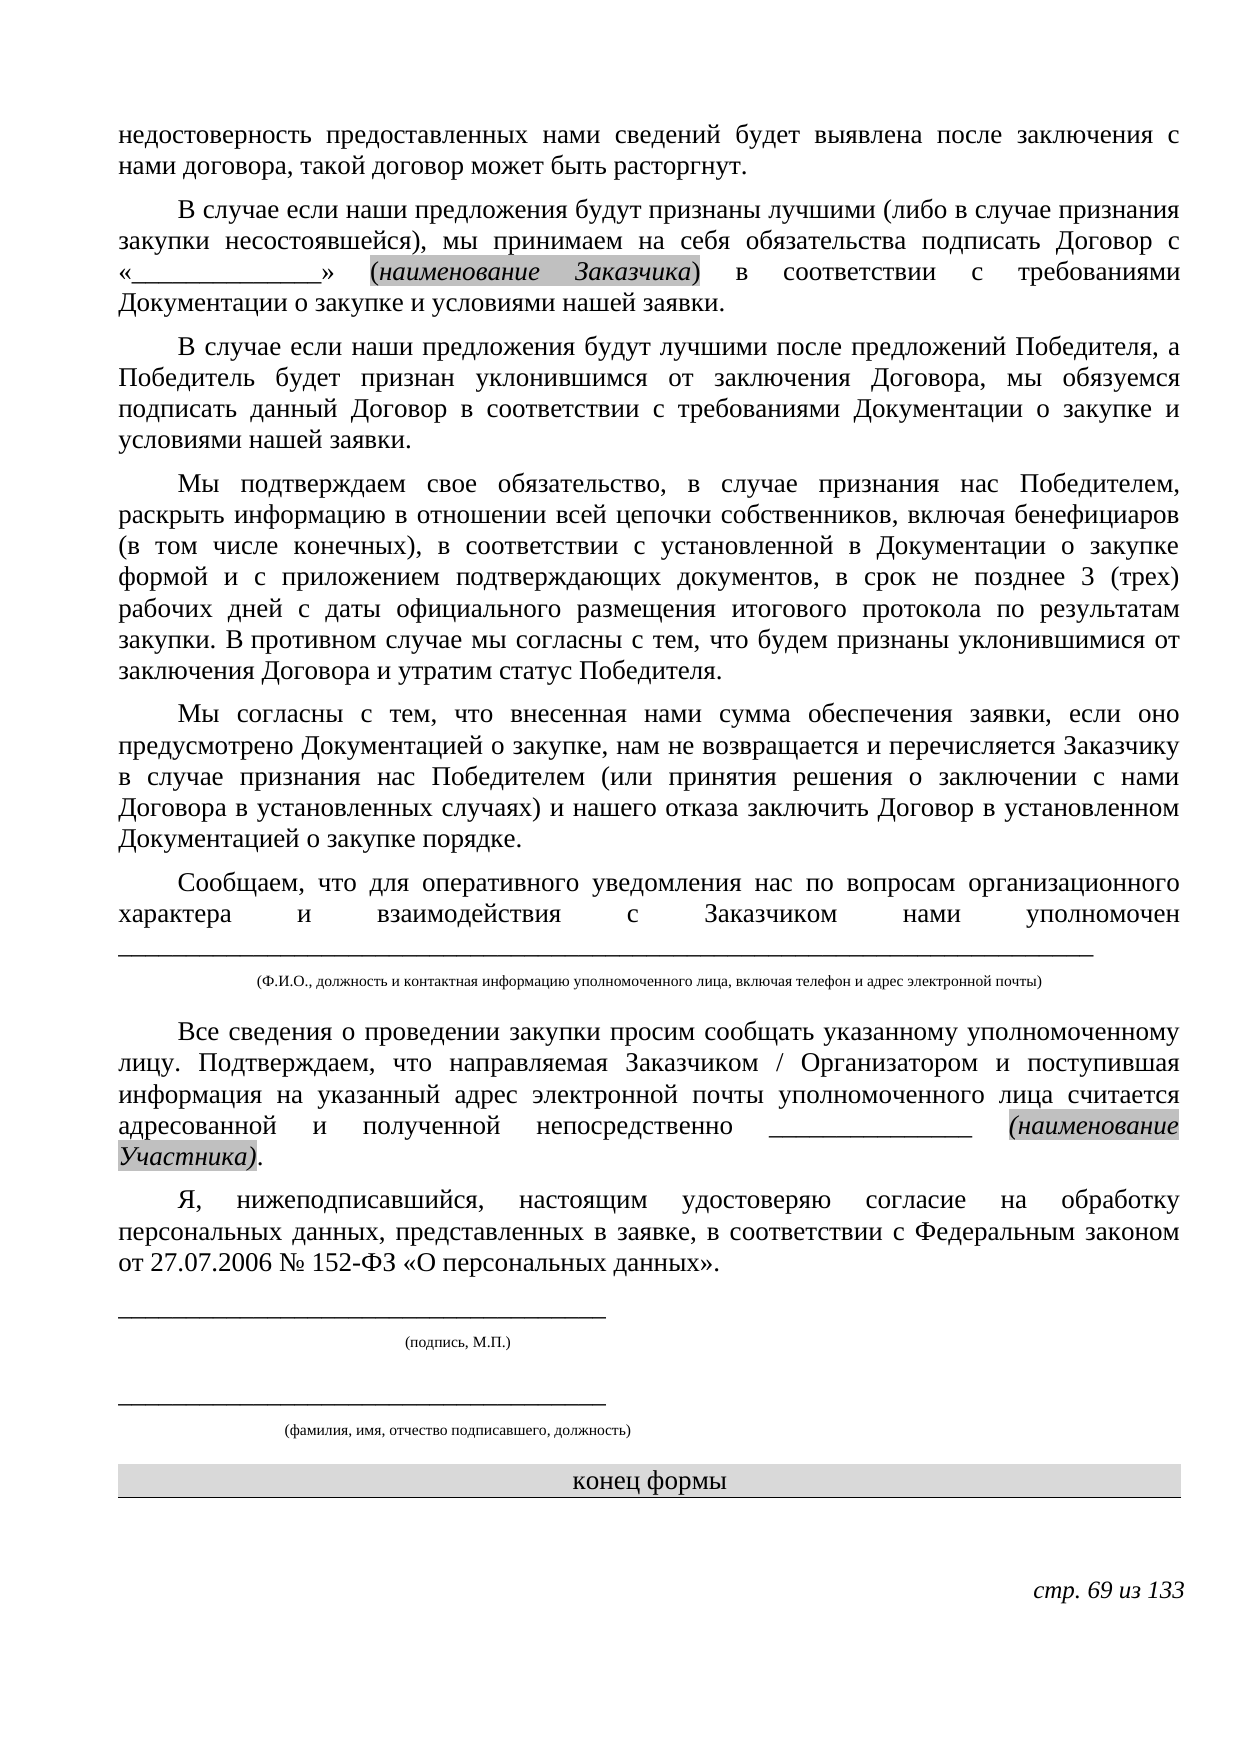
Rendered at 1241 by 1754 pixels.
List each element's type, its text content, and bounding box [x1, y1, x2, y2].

text Я, нижеподписавшийся, настоящим удостоверяю согласие на обработку персональных данных, представленных в заявке, в соответствии с Федеральным законом от 27.07.2006 № 152-ФЗ «О персональных данных». [118, 1184, 1181, 1277]
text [118, 118, 1181, 180]
text (фамилия, имя, отчество подписавшего, должность) [118, 1421, 797, 1452]
text В случае если наши предложения будут признаны лучшими (либо в случае признания закупки несостоявшейся), мы принимаем на себя обязательства подписать Договор с «______________» (наименование Заказчика) в соответствии с требованиями Документации о закупке и условиями нашей заявки. [118, 193, 1181, 317]
text Все сведения о проведении закупки просим сообщать указанному уполномоченному лицу. Подтверждаем, что направляемая Заказчиком / Организатором и поступившая информация на указанный адрес электронной почты уполномоченного лица считается адресованной и полученной непосредственно _______________ (наименование Участника). [118, 1015, 1181, 1171]
text Мы согласны с тем, что внесенная нами сумма обеспечения заявки, если оно предусмотрено Документацией о закупке, нам не возвращается и перечисляется Заказчику в случае признания нас Победителем (или принятия решения о заключении с нами Договора в установленных случаях) и нашего отказа заключить Договор в установленном Документацией о закупке порядке. [118, 698, 1181, 853]
text Мы подтверждаем свое обязательство, в случае признания нас Победителем, раскрыть информацию в отношении всей цепочки собственников, включая бенефициаров (в том числе конечных), в соответствии с установленной в Документации о закупке формой и с приложением подтверждающих документов, в срок не позднее 3 (трех) рабочих дней с даты официального размещения итогового протокола по результатам закупки. В противном случае мы согласны с тем, что будем признаны уклонившимися от заключения Договора и утратим статус Победителя. [118, 467, 1181, 685]
text Сообщаем, что для оперативного уведомления нас по вопросам организационного характера и взаимодействия с Заказчиком нами уполномочен ________________________________________________________________________ [118, 866, 1181, 959]
text конец формы [118, 1464, 1181, 1497]
text (подпись, М.П.) [118, 1333, 797, 1364]
text (Ф.И.О., должность и контактная информацию уполномоченного лица, включая телефон и адрес электронной почты) [118, 972, 1181, 1003]
text В случае если наши предложения будут лучшими после предложений Победителя, а Победитель будет признан уклонившимся от заключения Договора, мы обязуемся подписать данный Договор в соответствии с требованиями Документации о закупке и условиями нашей заявки. [118, 330, 1181, 454]
text ____________________________________ [118, 1377, 1181, 1408]
text ____________________________________ [118, 1289, 1181, 1321]
